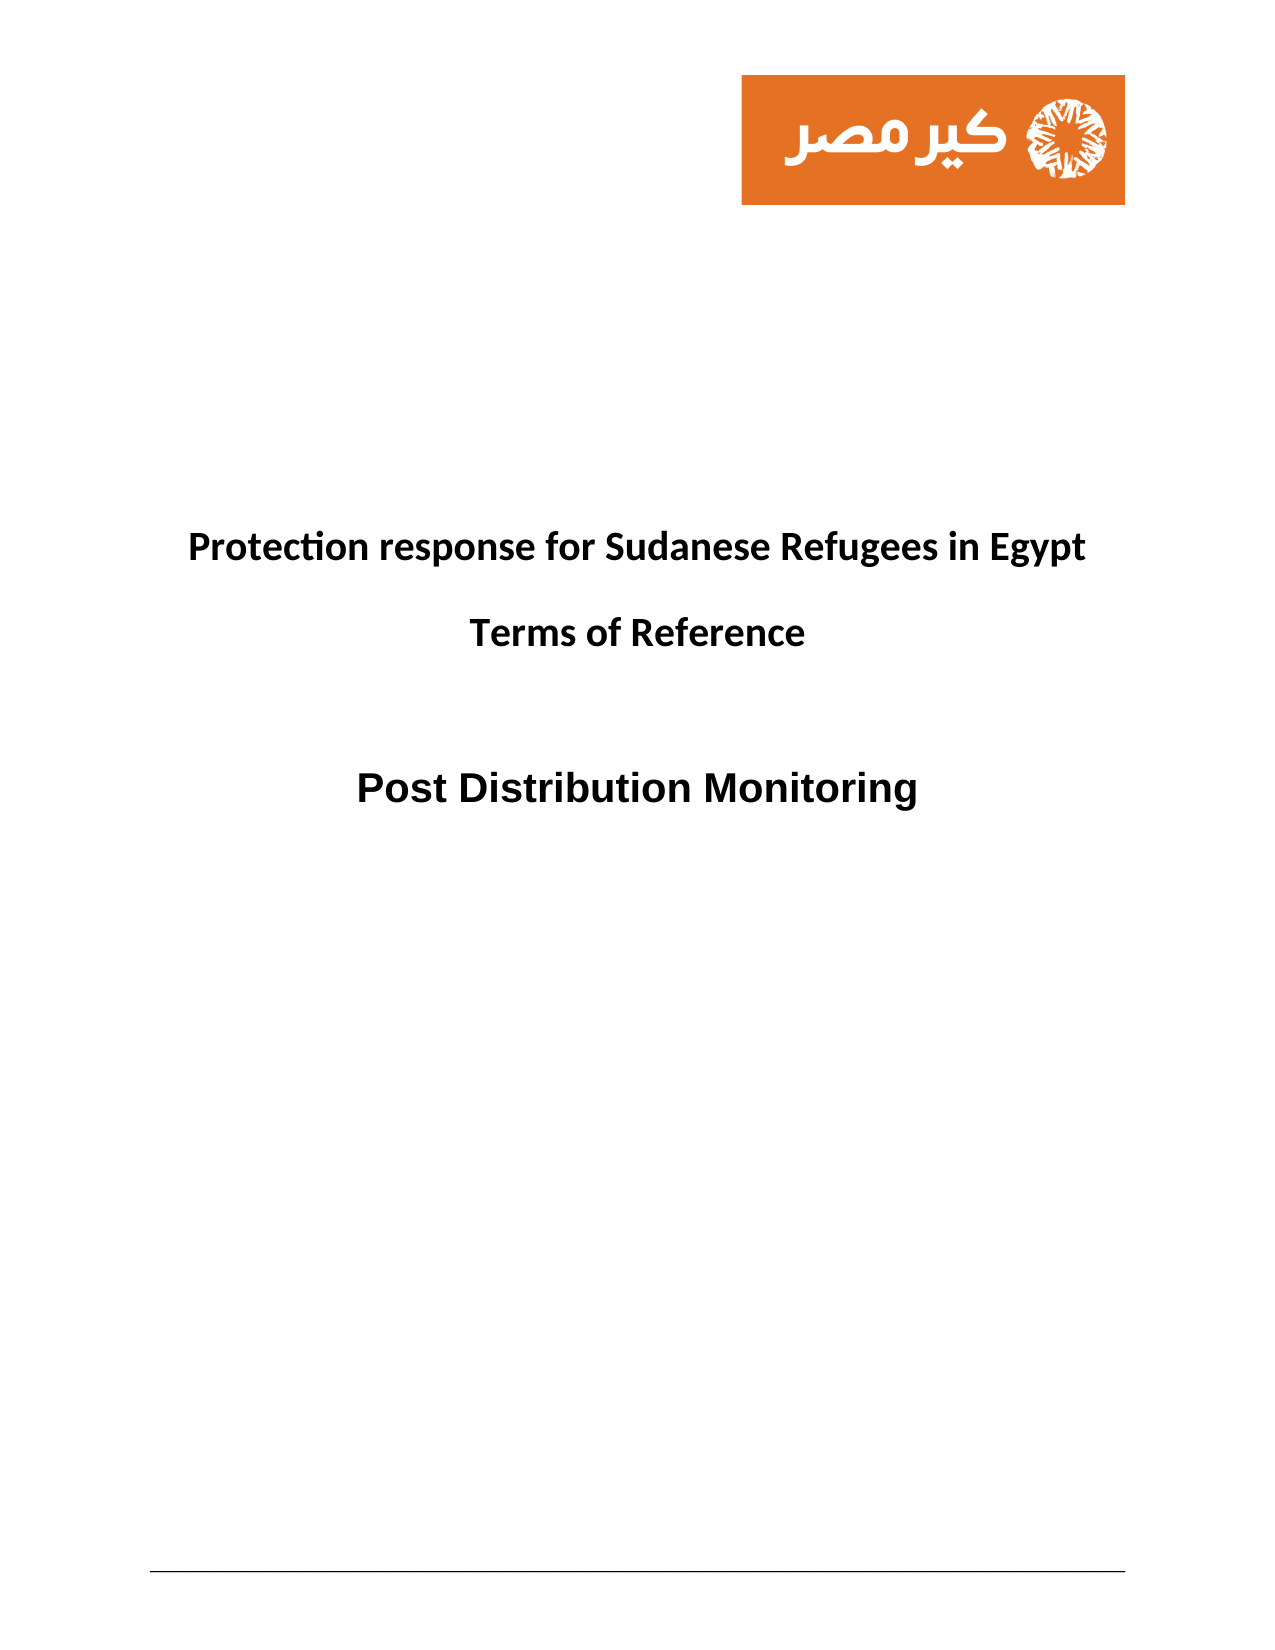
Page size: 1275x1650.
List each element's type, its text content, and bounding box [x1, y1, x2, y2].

text Terms of Reference [150, 606, 1125, 657]
picture [741, 75, 1125, 205]
text Post Distribution Monitoring [150, 764, 1125, 812]
text Protection response for Sudanese Refugees in Egypt [150, 519, 1125, 570]
